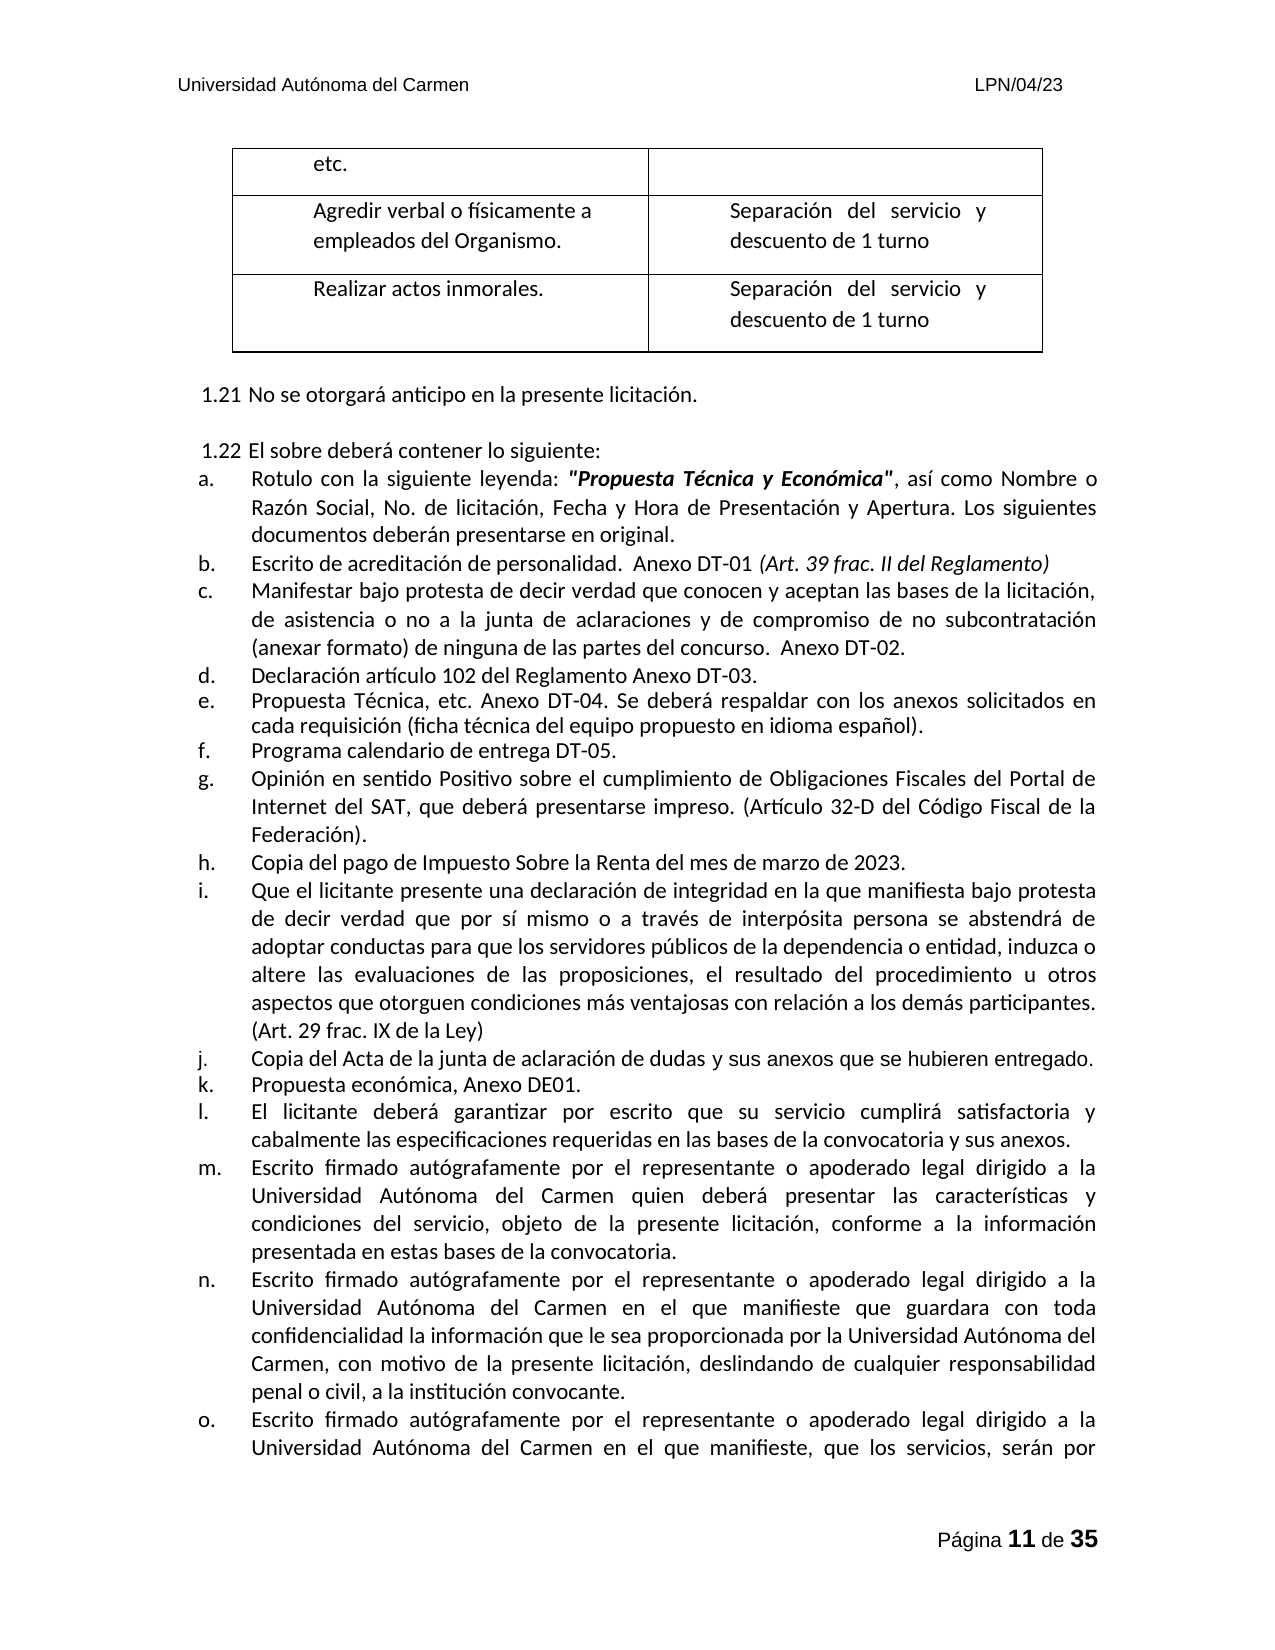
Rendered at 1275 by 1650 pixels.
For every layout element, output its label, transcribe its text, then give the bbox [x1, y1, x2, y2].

list Rotulo con la siguiente leyenda: "Propuesta Técnica y Económica", así como Nombre o Razón Social, No. de licitación, Fecha y Hora de Presentación y Apertura. Los siguientes documentos deberán presentarse en original. [198, 464, 1098, 549]
list Propuesta Técnica, etc. Anexo DT-04. Se deberá respaldar con los anexos solicitados en cada requisición (ficha técnica del equipo propuesto en idioma español). [198, 689, 1098, 739]
list Opinión en sentido Positivo sobre el cumplimiento de Obligaciones Fiscales del Portal de Internet del SAT, que deberá presentarse impreso. (Artículo 32-D del Código Fiscal de la Federación). [198, 764, 1098, 848]
list Escrito firmado autógrafamente por el representante o apoderado legal dirigido a la Universidad Autónoma del Carmen quien deberá presentar las características y condiciones del servicio, objeto de la presente licitación, conforme a la información presentada en estas bases de la convocatoria. [198, 1153, 1098, 1265]
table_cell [649, 149, 1042, 195]
list Copia del pago de Impuesto Sobre la Renta del mes de marzo de 2023. [198, 848, 1098, 876]
list Copia del Acta de la junta de aclaración de dudas y sus anexos que se hubieren entregado. [198, 1044, 1098, 1072]
table_cell Realizar actos inmorales. [233, 275, 648, 351]
list Programa calendario de entrega DT-05. [198, 739, 1098, 764]
table_cell Agredir verbal o físicamente a empleados del Organismo. [233, 196, 648, 273]
table_cell Separación del servicio y descuento de 1 turno [649, 275, 1042, 351]
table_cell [233, 149, 648, 195]
list El sobre deberá contener lo siguiente: [201, 437, 1045, 464]
list Manifestar bajo protesta de decir verdad que conocen y aceptan las bases de la licitación, de asistencia o no a la junta de aclaraciones y de compromiso de no subcontratación (anexar formato) de ninguna de las partes del concurso. Anexo DT-02. [198, 577, 1098, 661]
list Declaración artículo 102 del Reglamento Anexo DT-03. [198, 661, 1098, 689]
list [198, 1405, 1098, 1461]
list Escrito de acreditación de personalidad. Anexo DT-01 (Art. 39 frac. II del Reglamento) [198, 549, 1098, 577]
list Que el licitante presente una declaración de integridad en la que manifiesta bajo protesta de decir verdad que por sí mismo o a través de interpósita persona se abstendrá de adoptar conductas para que los servidores públicos de la dependencia o entidad, induzca o altere las evaluaciones de las proposiciones, el resultado del procedimiento u otros aspectos que otorguen condiciones más ventajosas con relación a los demás participantes. (Art. 29 frac. IX de la Ley) [198, 876, 1098, 1044]
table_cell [649, 196, 1042, 273]
list El licitante deberá garantizar por escrito que su servicio cumplirá satisfactoria y cabalmente las especificaciones requeridas en las bases de la convocatoria y sus anexos. [198, 1097, 1098, 1153]
list Escrito firmado autógrafamente por el representante o apoderado legal dirigido a la Universidad Autónoma del Carmen en el que manifieste que guardara con toda confidencialidad la información que le sea proporcionada por la Universidad Autónoma del Carmen, con motivo de la presente licitación, deslindando de cualquier responsabilidad penal o civil, a la institución convocante. [198, 1265, 1098, 1405]
list No se otorgará anticipo en la presente licitación. [201, 381, 1045, 408]
list Propuesta económica, Anexo DE01. [198, 1072, 1098, 1097]
